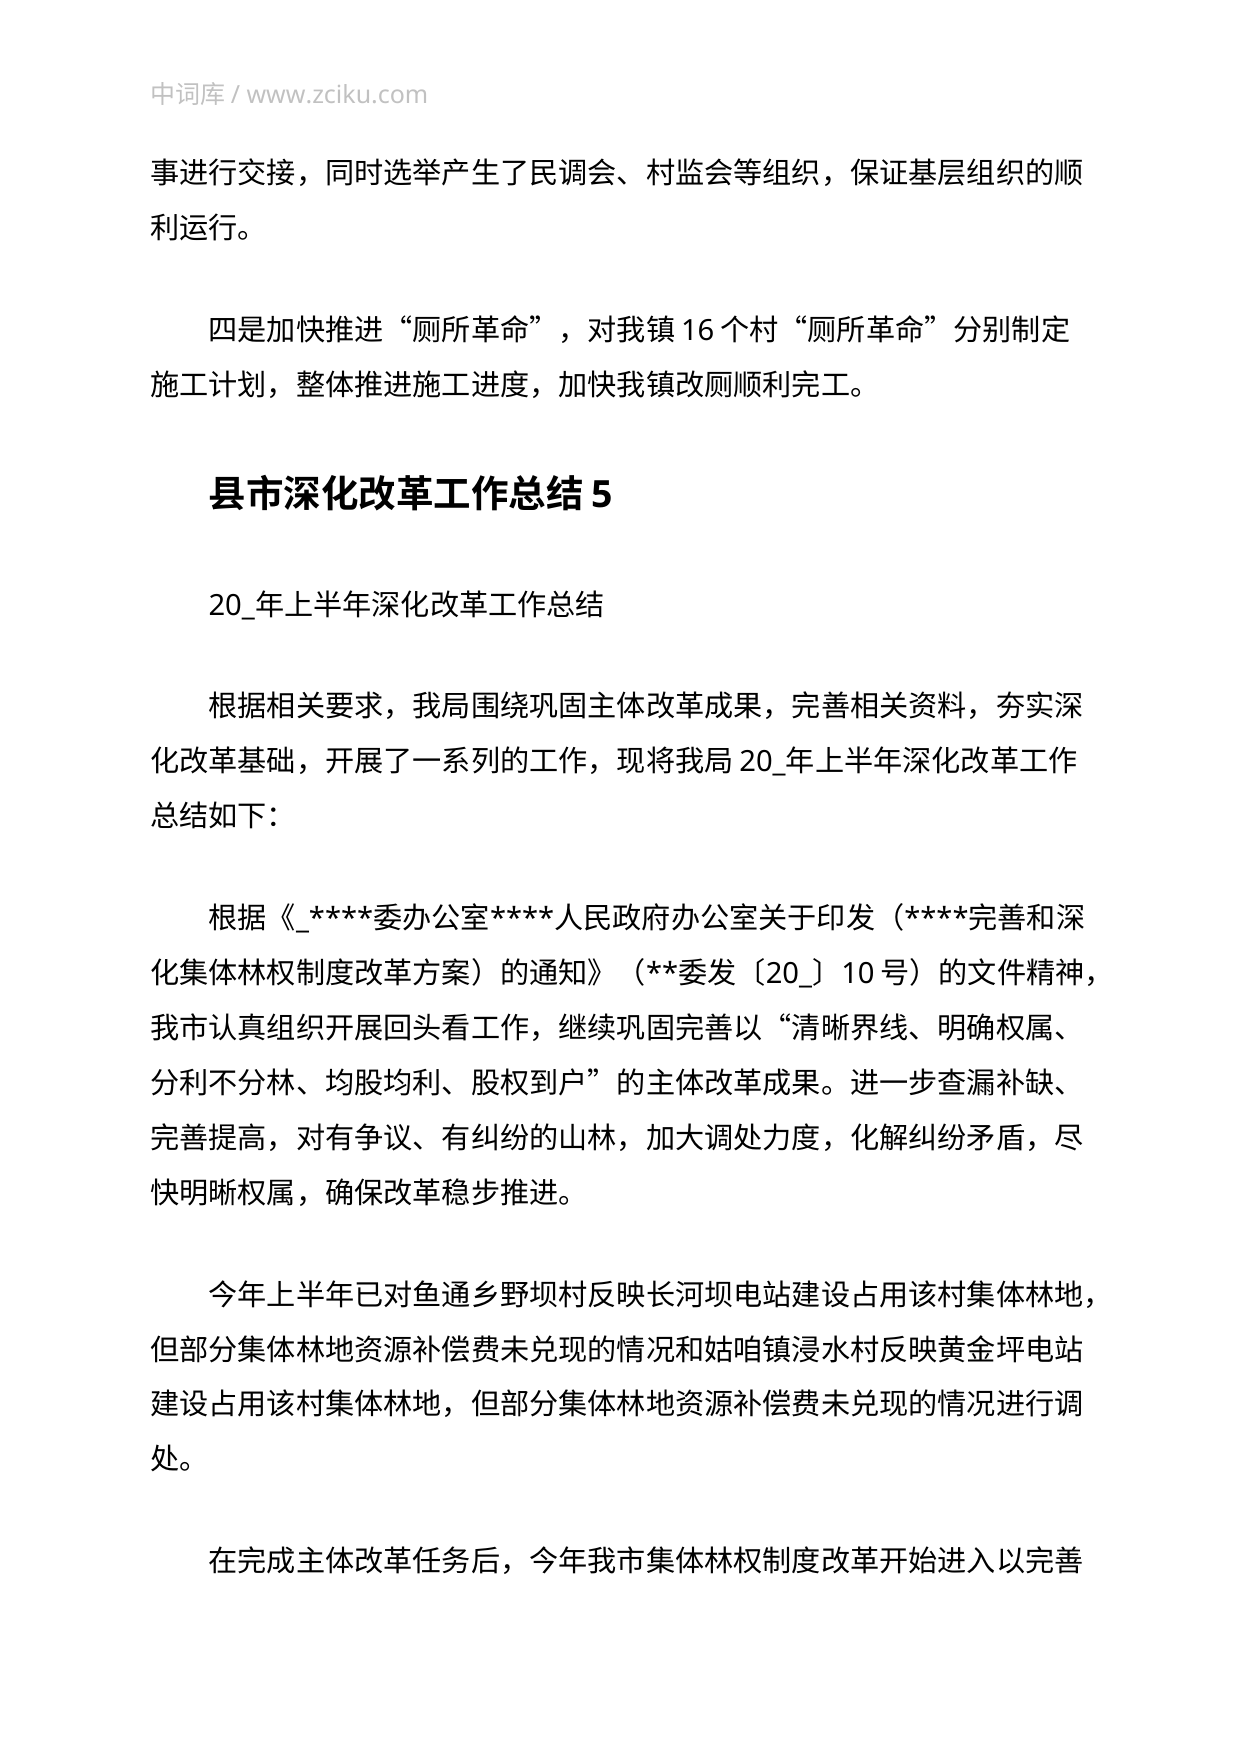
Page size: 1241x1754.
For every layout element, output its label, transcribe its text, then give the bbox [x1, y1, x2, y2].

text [150, 150, 1090, 247]
text 四是加快推进“厕所革命”，对我镇16个村“厕所革命”分别制定施工计划，整体推进施工进度，加快我镇改厕顺利完工。 [150, 307, 1090, 404]
text 根据相关要求，我局围绕巩固主体改革成果，完善相关资料，夯实深化改革基础，开展了一系列的工作，现将我局20_年上半年深化改革工作总结如下： [150, 683, 1090, 835]
text 县市深化改革工作总结5 [150, 463, 1090, 518]
text 根据《_****委办公室****人民政府办公室关于印发（****完善和深化集体林权制度改革方案）的通知》（**委发〔20_〕10号）的文件精神，我市认真组织开展回头看工作，继续巩固完善以“清晰界线、明确权属、分利不分林、均股均利、股权到户”的主体改革成果。进一步查漏补缺、完善提高，对有争议、有纠纷的山林，加大调处力度，化解纠纷矛盾，尽快明晰权属，确保改革稳步推进。 [150, 895, 1090, 1212]
text 20_年上半年深化改革工作总结 [150, 581, 1090, 623]
text 今年上半年已对鱼通乡野坝村反映长河坝电站建设占用该村集体林地，但部分集体林地资源补偿费未兑现的情况和姑咱镇浸水村反映黄金坪电站建设占用该村集体林地，但部分集体林地资源补偿费未兑现的情况进行调处。 [150, 1271, 1090, 1478]
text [150, 1538, 1090, 1580]
